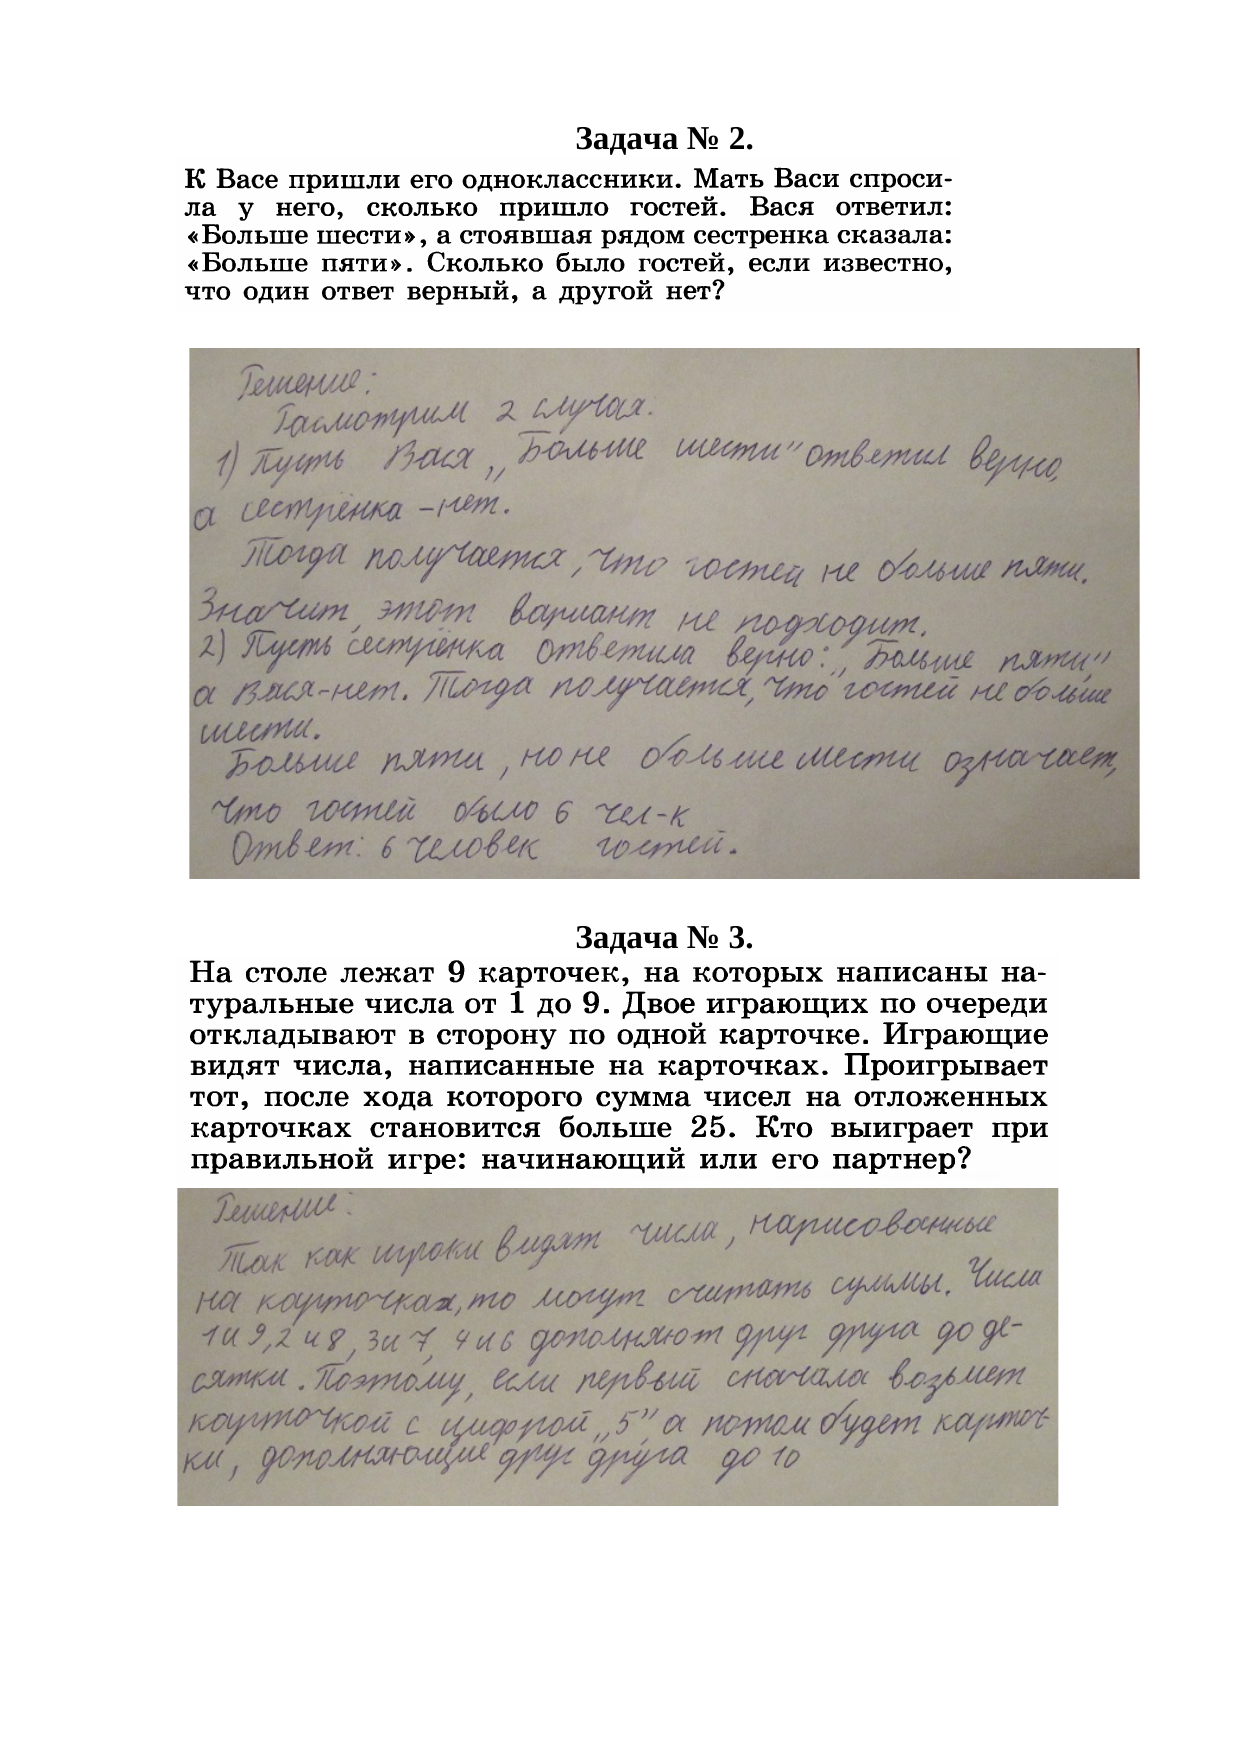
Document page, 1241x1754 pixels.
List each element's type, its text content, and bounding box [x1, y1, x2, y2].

picture [177, 955, 1062, 1506]
picture [189, 348, 1140, 879]
picture [177, 156, 960, 311]
text Задача № 3. [177, 917, 1152, 955]
text Задача № 2. [177, 118, 1152, 156]
